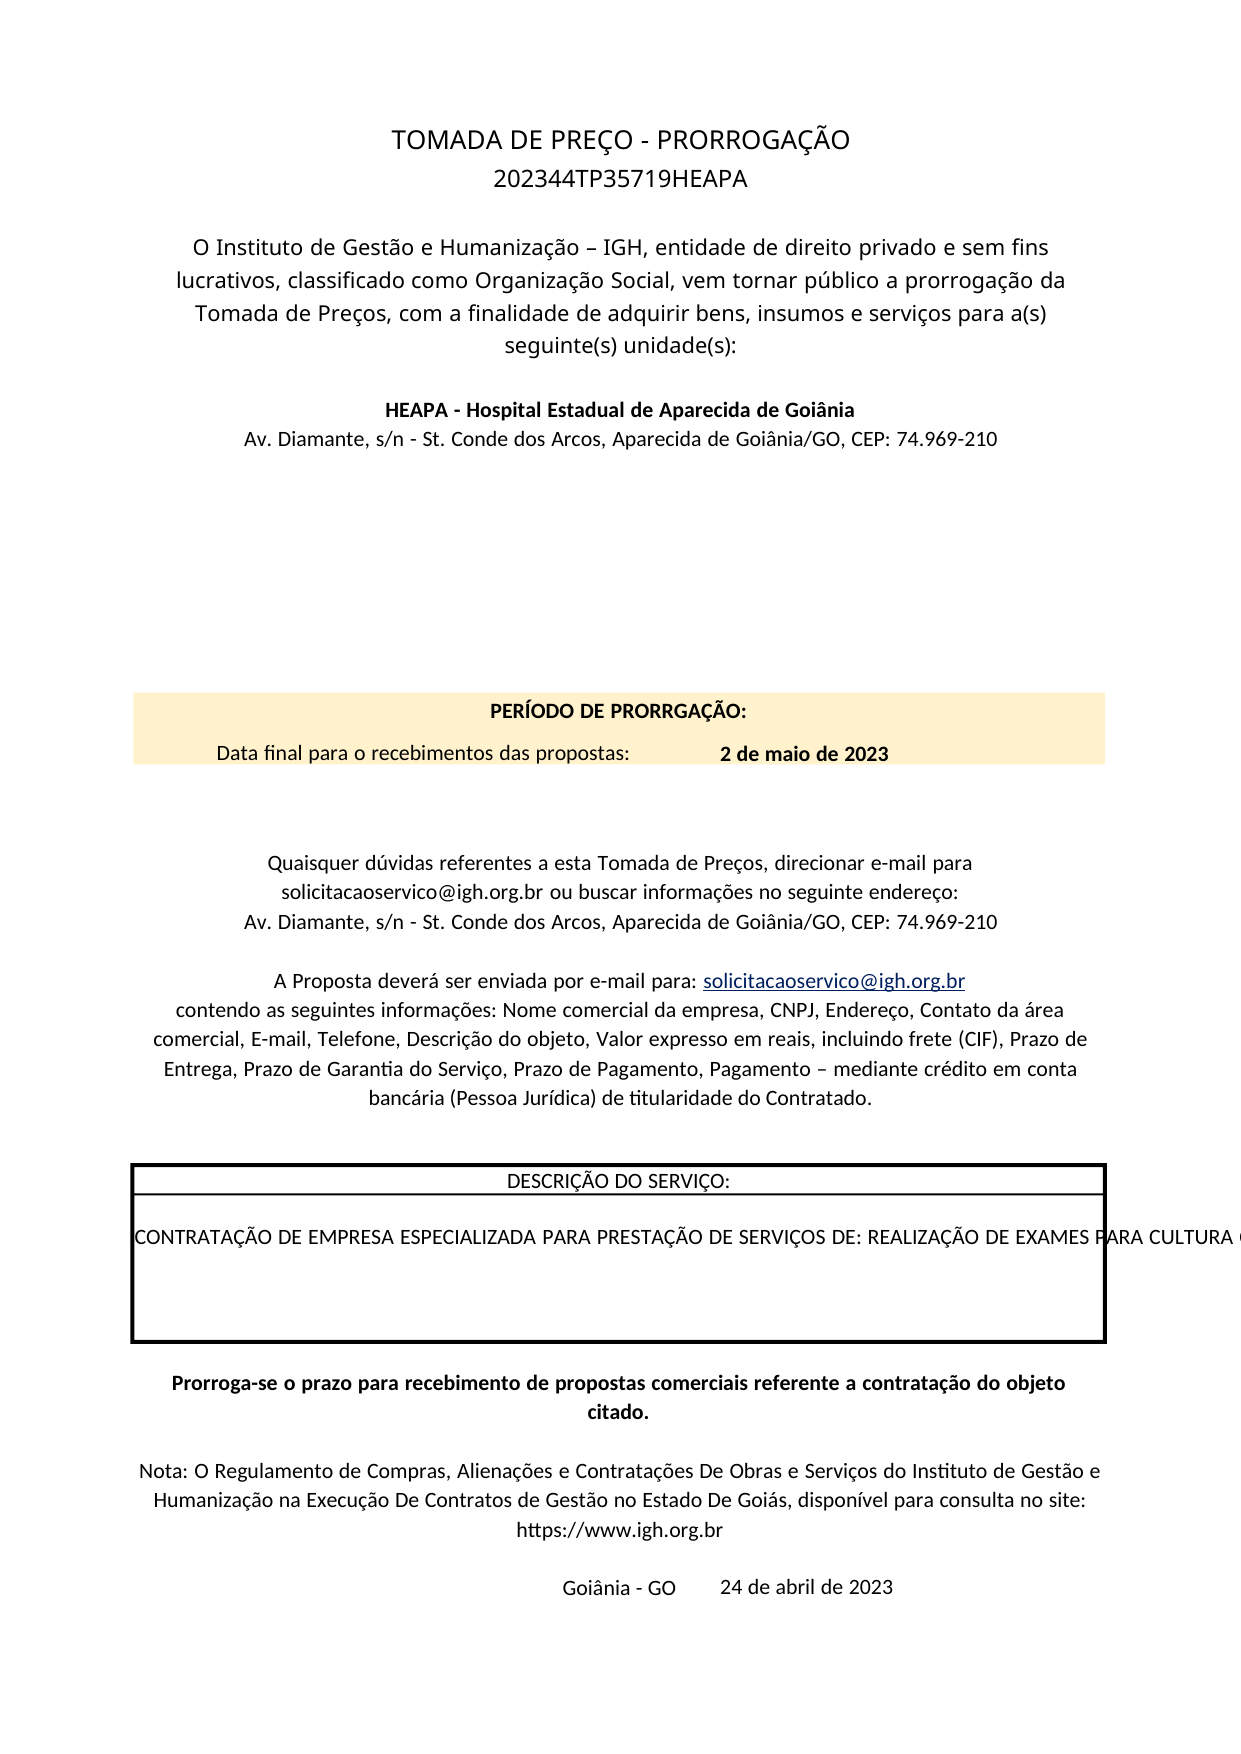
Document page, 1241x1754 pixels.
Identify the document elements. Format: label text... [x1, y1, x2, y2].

subtitle Prorroga-se o prazo para recebimento de propostas comerciais referente a contratação do objeto citado. [147, 1369, 1090, 1425]
text A Proposta deverá ser enviada por e-mail para: solicitacaoservico@igh.org.br [149, 967, 1090, 993]
text O Instituto de Gestão e Humanização – IGH, entidade de direito privado e sem fins lucrativos, classificado como Organização Social, vem tornar público a prorrogação da Tomada de Preços, com a finalidade de adquirir bens, insumos e serviços para a(s) seguinte(s) unidade(s): [151, 232, 1090, 360]
text Av. Diamante, s/n - St. Conde dos Arcos, Aparecida de Goiânia/GO, CEP: 74.969-210 [151, 425, 1090, 452]
text 202344TP35719HEAPA [151, 162, 1090, 194]
text Av. Diamante, s/n - St. Conde dos Arcos, Aparecida de Goiânia/GO, CEP: 74.969-210 [151, 908, 1090, 935]
text Goiânia - GO 24 de abril de 2023 [562, 1573, 1119, 1601]
text Nota: O Regulamento de Compras, Alienações e Contratações De Obras e Serviços do Instituto de Gestão e Humanização na Execução De Contratos de Gestão no Estado De Goiás, disponível para consulta no site: https://www.igh.org.br [137, 1457, 1102, 1542]
text contendo as seguintes informações: Nome comercial da empresa, CNPJ, Endereço, Contato da área comercial, E-mail, Telefone, Descrição do objeto, Valor expresso em reais, incluindo frete (CIF), Prazo de Entrega, Prazo de Garantia do Serviço, Prazo de Pagamento, Pagamento – mediante crédito em conta bancária (Pessoa Jurídica) de titularidade do Contratado. [149, 996, 1091, 1111]
subtitle HEAPA - Hospital Estadual de Aparecida de Goiânia [150, 396, 1090, 422]
title TOMADA DE PREÇO - PRORROGAÇÃO [151, 121, 1091, 157]
text Quaisquer dúvidas referentes a esta Tomada de Preços, direcionar e-mail para solicitacaoservico@igh.org.br ou buscar informações no seguinte endereço: [149, 849, 1090, 905]
